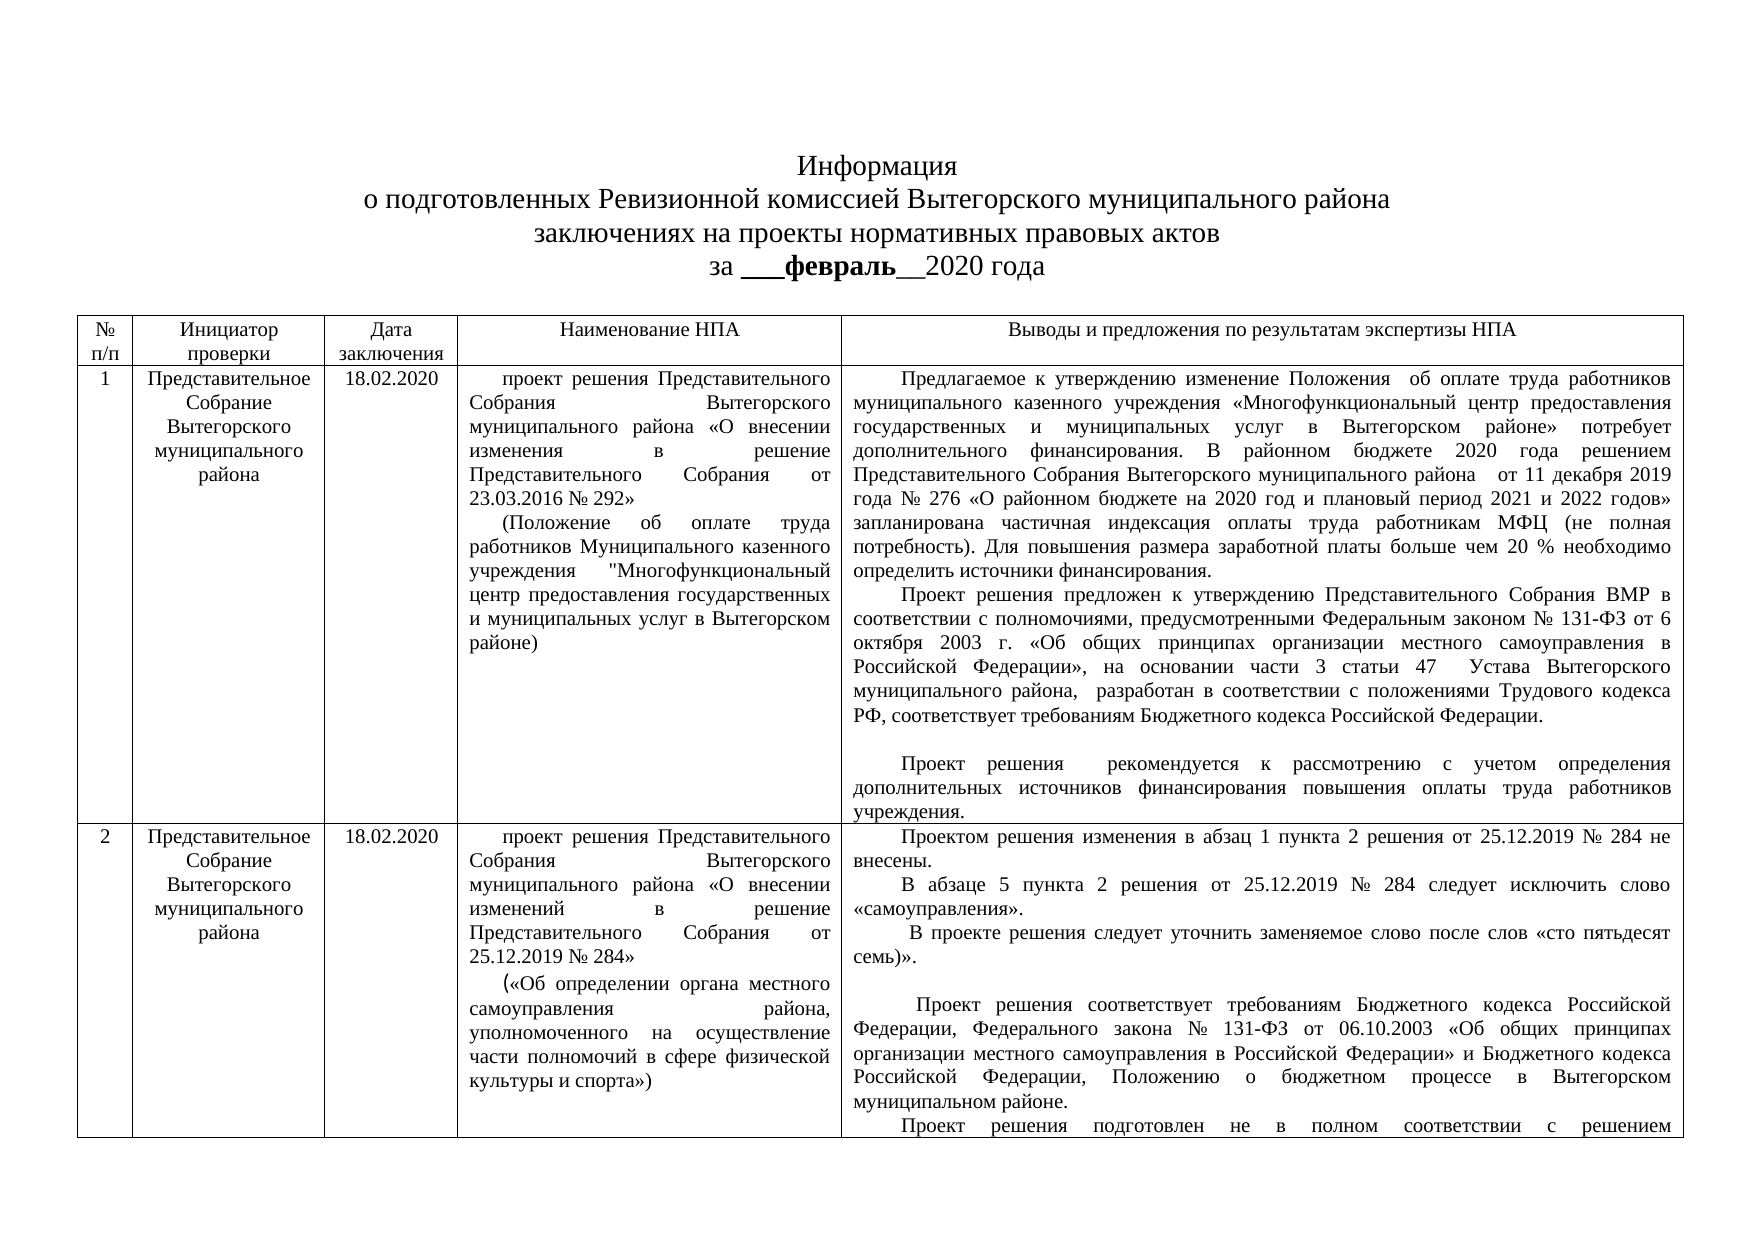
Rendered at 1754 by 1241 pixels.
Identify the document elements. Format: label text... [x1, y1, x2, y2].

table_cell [133, 824, 324, 1137]
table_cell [842, 824, 1683, 1137]
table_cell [458, 824, 841, 1137]
text заключениях на проекты нормативных правовых актов [89, 215, 1665, 248]
table_header Выводы и предложения по результатам экспертизы НПА [842, 316, 1683, 364]
table_header № п/п [78, 316, 132, 364]
table_header Наименование НПА [458, 316, 841, 364]
table_cell Представительное Собрание Вытегорского муниципального района [133, 366, 324, 823]
table_header Дата заключения [325, 316, 457, 364]
text за ___февраль__2020 года [89, 248, 1665, 282]
table_cell 2 [78, 824, 132, 1137]
table_cell 1 [78, 366, 132, 823]
table_cell 18.02.2020 [325, 366, 457, 823]
table_header Инициатор проверки [133, 316, 324, 364]
table_cell Предлагаемое к утверждению изменение Положения об оплате труда работников муниципального казенного учреждения «Многофункциональный центр предоставления государственных и муниципальных услуг в Вытегорском районе» потребует дополнительного финансирования. В районном бюджете 2020 года решением Представительного Собрания Вытегорского муниципального района от 11 декабря 2019 года № 276 «О районном бюджете на 2020 год и плановый период 2021 и 2022 годов» запланирована частичная индексация оплаты труда работникам МФЦ (не полная потребность). Для повышения размера заработной платы больше чем 20 % необходимо определить источники финансирования. Проект решения предложен к утверждению Представительного Собрания ВМР в соответствии с полномочиями, предусмотренными Федеральным законом № 131-ФЗ от 6 октября 2003 г. «Об общих принципах организации местного самоуправления в Российской Федерации», на основании части 3 статьи 47 Устава Вытегорского муниципального района, разработан в соответствии с положениями Трудового кодекса РФ, соответствует требованиям Бюджетного кодекса Российской Федерации. Проект решения рекомендуется к рассмотрению с учетом определения дополнительных источников финансирования повышения оплаты труда работников учреждения. [842, 366, 1683, 823]
table_cell 18.02.2020 [325, 824, 457, 1137]
text Информация [89, 148, 1665, 181]
table_cell проект решения Представительного Собрания Вытегорского муниципального района «О внесении изменения в решение Представительного Собрания от 23.03.2016 № 292» (Положение об оплате труда работников Муниципального казенного учреждения "Многофункциональный центр предоставления государственных и муниципальных услуг в Вытегорском районе) [458, 366, 841, 823]
text о подготовленных Ревизионной комиссией Вытегорского муниципального района [89, 181, 1665, 215]
